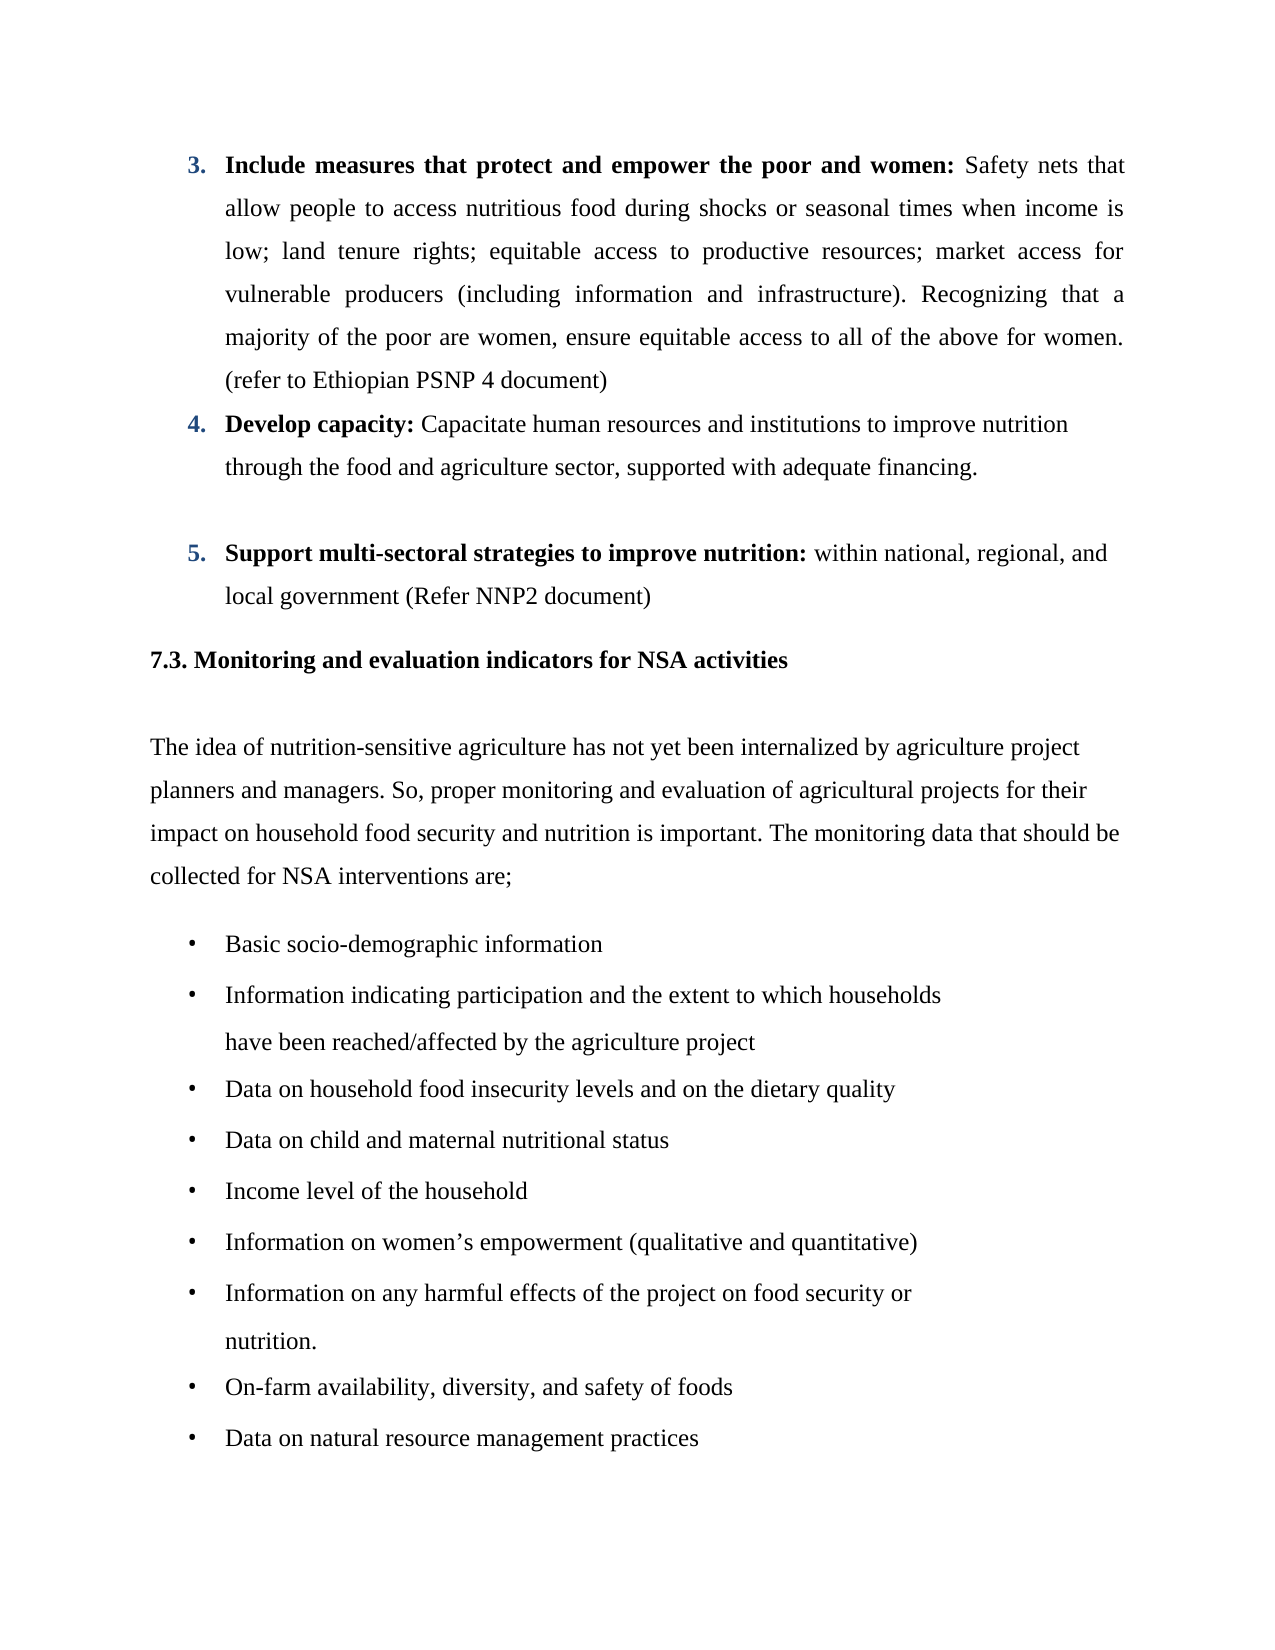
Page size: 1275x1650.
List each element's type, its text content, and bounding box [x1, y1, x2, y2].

text The idea of nutrition-sensitive agriculture has not yet been internalized by agriculture project planners and managers. So, proper monitoring and evaluation of agricultural projects for their impact on household food security and nutrition is important. The monitoring data that should be collected for NSA interventions are; [150, 732, 1125, 890]
list Include measures that protect and empower the poor and women: Safety nets that allow people to access nutritious food during shocks or seasonal times when income is low; land tenure rights; equitable access to productive resources; market access for vulnerable producers (including information and infrastructure). Recognizing that a majority of the poor are women, ensure equitable access to all of the above for women. (refer to Ethiopian PSNP 4 document) [187, 150, 1125, 394]
subtitle 7.3. Monitoring and evaluation indicators for NSA activities [150, 645, 1125, 674]
list Data on child and maternal nutritional status [187, 1122, 1125, 1156]
text nutrition. [225, 1326, 1125, 1354]
list Develop capacity: Capacitate human resources and institutions to improve nutrition through the food and agriculture sector, supported with adequate financing. [187, 409, 1125, 481]
list Data on household food insecurity levels and on the dietary quality [187, 1071, 1125, 1105]
list Information indicating participation and the extent to which households [187, 976, 1125, 1011]
list Basic socio-demographic information [187, 925, 1125, 959]
list Support multi-sectoral strategies to improve nutrition: within national, regional, and local government (Refer NNP2 document) [187, 538, 1125, 610]
text have been reached/affected by the agriculture project [225, 1027, 1125, 1056]
list Income level of the household [187, 1173, 1125, 1207]
list Information on women’s empowerment (qualitative and quantitative) [187, 1224, 1125, 1258]
list On-farm availability, diversity, and safety of foods [187, 1369, 1125, 1403]
list Information on any harmful effects of the project on food security or [187, 1275, 1125, 1309]
list Data on natural resource management practices [187, 1420, 1125, 1454]
